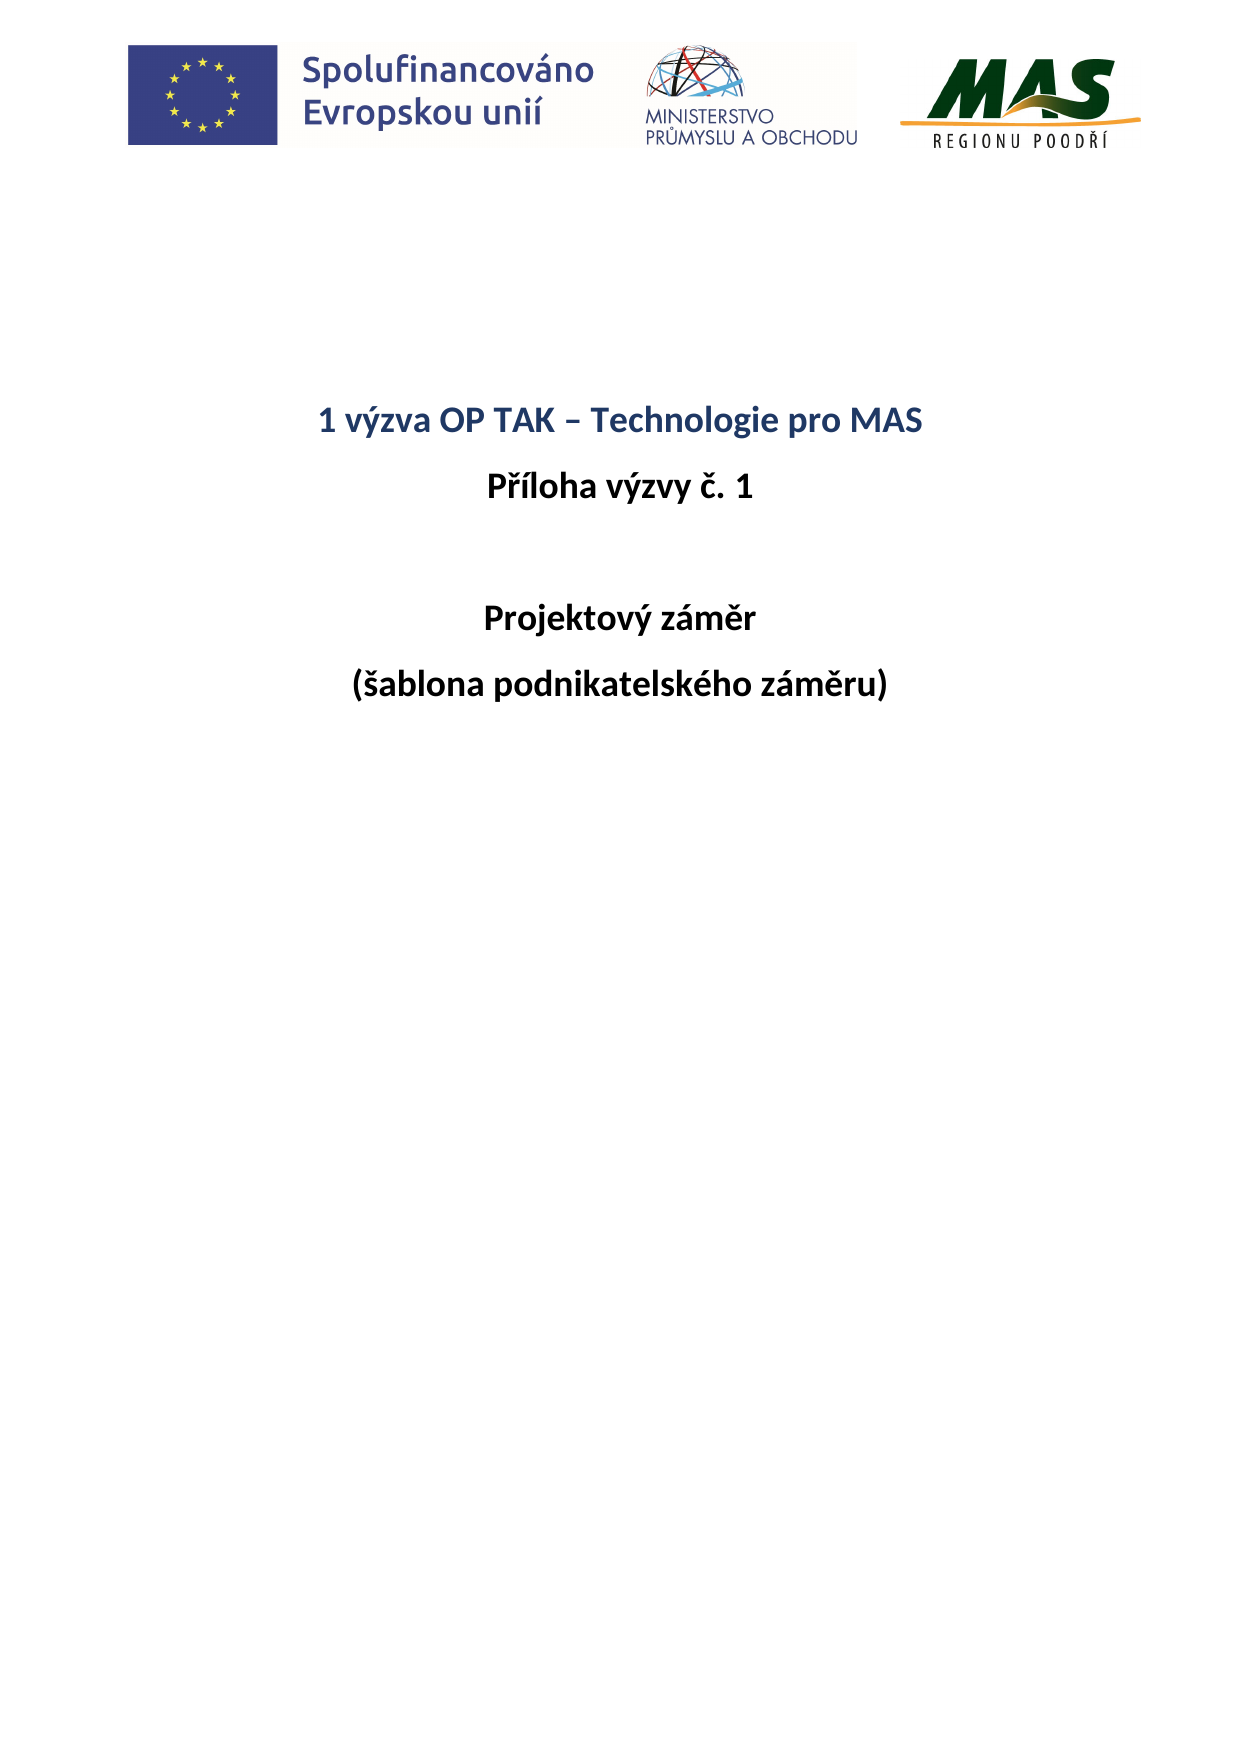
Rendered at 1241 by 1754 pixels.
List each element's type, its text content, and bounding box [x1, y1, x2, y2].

text (šablona podnikatelského záměru) [148, 660, 1093, 706]
text 1 výzva OP TAK – Technologie pro MAS [148, 396, 1093, 441]
picture [125, 42, 857, 148]
text Příloha výzvy č. 1 [148, 462, 1093, 507]
picture [900, 59, 1141, 148]
text Projektový záměr [148, 594, 1093, 640]
